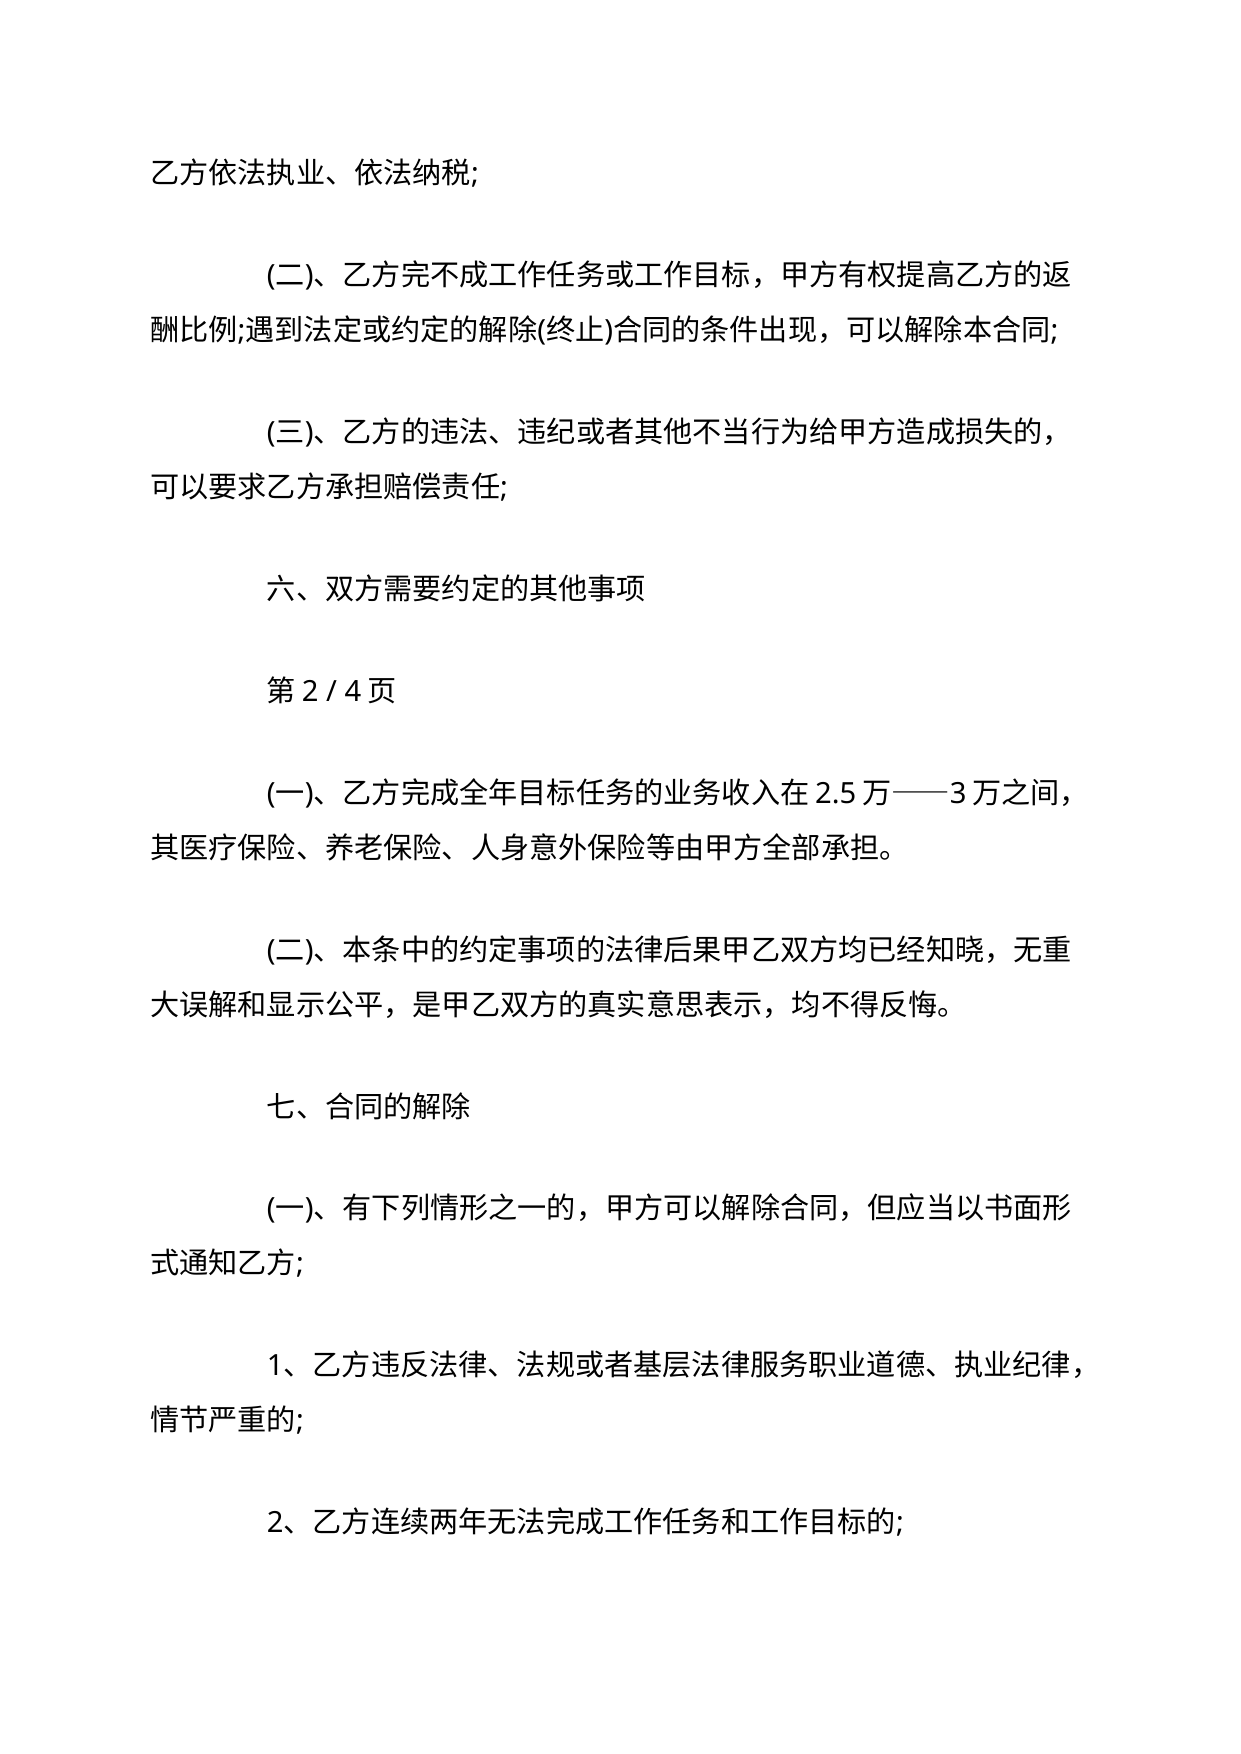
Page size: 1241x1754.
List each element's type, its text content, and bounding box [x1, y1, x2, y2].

text (二)、乙方完不成工作任务或工作目标，甲方有权提高乙方的返酬比例;遇到法定或约定的解除(终止)合同的条件出现，可以解除本合同; [150, 252, 1090, 349]
text (一)、有下列情形之一的，甲方可以解除合同，但应当以书面形式通知乙方; [150, 1185, 1090, 1282]
text (一)、乙方完成全年目标任务的业务收入在2.5万——3万之间，其医疗保险、养老保险、人身意外保险等由甲方全部承担。 [150, 770, 1090, 867]
text (二)、本条中的约定事项的法律后果甲乙双方均已经知晓，无重大误解和显示公平，是甲乙双方的真实意思表示，均不得反悔。 [150, 926, 1090, 1024]
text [150, 150, 1090, 192]
text 2、乙方连续两年无法完成工作任务和工作目标的; [150, 1499, 1090, 1541]
text 1、乙方违反法律、法规或者基层法律服务职业道德、执业纪律，情节严重的; [150, 1342, 1090, 1439]
text (三)、乙方的违法、违纪或者其他不当行为给甲方造成损失的，可以要求乙方承担赔偿责任; [150, 409, 1090, 506]
text 六、双方需要约定的其他事项 [150, 566, 1090, 608]
text 第2 / 4页 [150, 668, 1090, 710]
text 七、合同的解除 [150, 1083, 1090, 1126]
